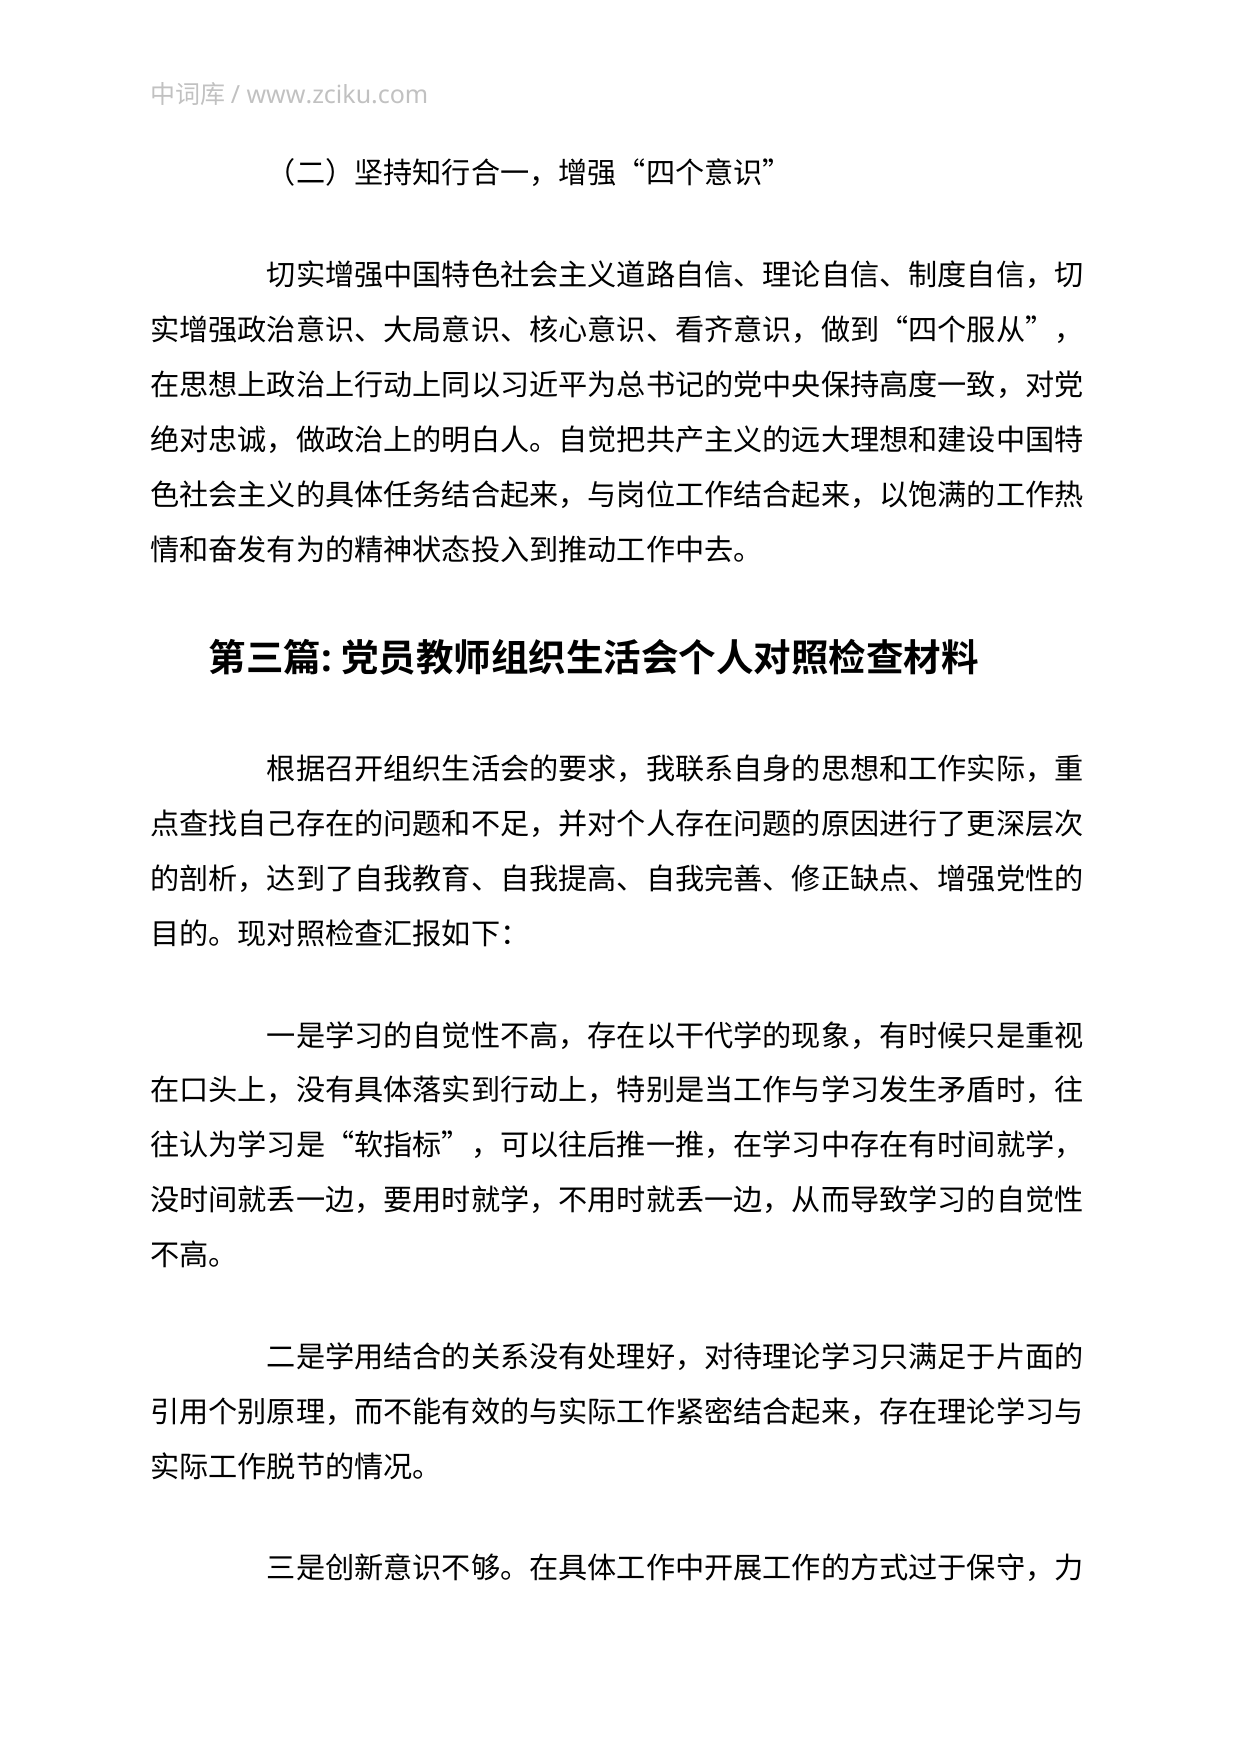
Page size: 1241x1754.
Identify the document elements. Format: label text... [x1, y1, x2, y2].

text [150, 1545, 1090, 1587]
text 二是学用结合的关系没有处理好，对待理论学习只满足于片面的引用个别原理，而不能有效的与实际工作紧密结合起来，存在理论学习与实际工作脱节的情况。 [150, 1333, 1090, 1486]
text 一是学习的自觉性不高，存在以干代学的现象，有时候只是重视在口头上，没有具体落实到行动上，特别是当工作与学习发生矛盾时，往往认为学习是“软指标”，可以往后推一推，在学习中存在有时间就学，没时间就丢一边，要用时就学，不用时就丢一边，从而导致学习的自觉性不高。 [150, 1012, 1090, 1274]
text （二）坚持知行合一，增强“四个意识” [150, 150, 1090, 192]
text 切实增强中国特色社会主义道路自信、理论自信、制度自信，切实增强政治意识、大局意识、核心意识、看齐意识，做到“四个服从”，在思想上政治上行动上同以习近平为总书记的党中央保持高度一致，对党绝对忠诚，做政治上的明白人。自觉把共产主义的远大理想和建设中国特色社会主义的具体任务结合起来，与岗位工作结合起来，以饱满的工作热情和奋发有为的精神状态投入到推动工作中去。 [150, 252, 1090, 568]
text 第三篇: 党员教师组织生活会个人对照检查材料 [150, 628, 1090, 682]
text 根据召开组织生活会的要求，我联系自身的思想和工作实际，重点查找自己存在的问题和不足，并对个人存在问题的原因进行了更深层次的剖析，达到了自我教育、自我提高、自我完善、修正缺点、增强党性的目的。现对照检查汇报如下： [150, 746, 1090, 953]
